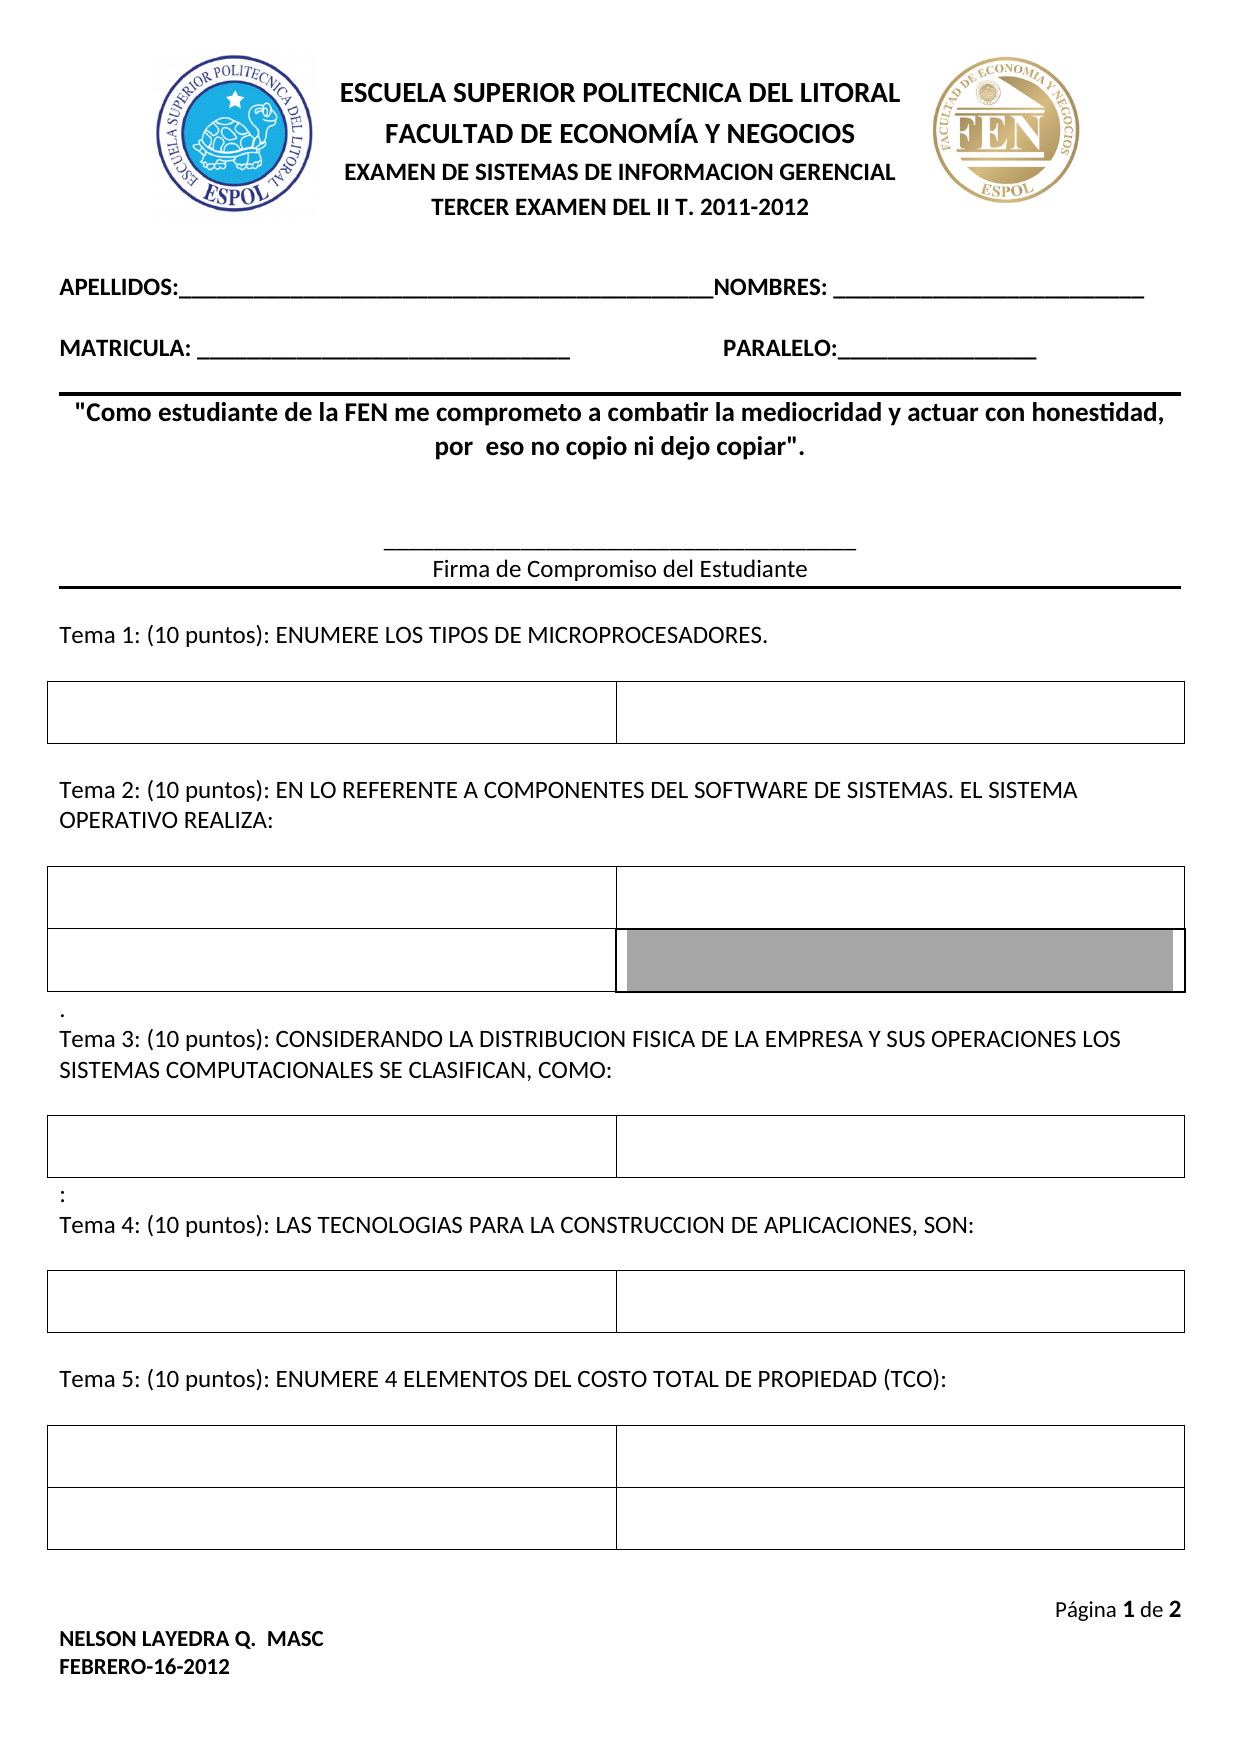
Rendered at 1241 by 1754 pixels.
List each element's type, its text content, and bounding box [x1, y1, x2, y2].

text APELLIDOS:___________________________________________NOMBRES: _________________________ [59, 271, 1181, 301]
picture [918, 47, 1097, 217]
picture [148, 47, 317, 217]
text ______________________________________ [59, 523, 1181, 553]
table_cell [617, 1488, 1184, 1549]
table_header [617, 682, 1184, 743]
text MATRICULA: ______________________________ PARALELO:________________ [59, 332, 1181, 362]
text Tema 2: (10 puntos): EN LO REFERENTE A COMPONENTES DEL SOFTWARE DE SISTEMAS. EL SISTEMA OPERATIVO REALIZA: [59, 774, 1181, 835]
table_cell [48, 1488, 616, 1549]
table_header [48, 682, 616, 743]
text Tema 5: (10 puntos): ENUMERE 4 ELEMENTOS DEL COSTO TOTAL DE PROPIEDAD (TCO): [59, 1363, 1181, 1394]
table_header [617, 867, 1184, 928]
table_header [48, 867, 616, 928]
table_header [48, 1271, 616, 1332]
table_cell [48, 929, 615, 991]
text Tema 1: (10 puntos): ENUMERE LOS TIPOS DE MICROPROCESADORES. [59, 619, 1181, 650]
text . [59, 993, 1181, 1023]
table_header [48, 1116, 616, 1177]
text : [59, 1178, 1181, 1209]
table_header [617, 1271, 1184, 1332]
table_header [617, 1116, 1184, 1177]
text Tema 4: (10 puntos): LAS TECNOLOGIAS PARA LA CONSTRUCCION DE APLICACIONES, SON: [59, 1209, 1181, 1239]
text Tema 3: (10 puntos): CONSIDERANDO LA DISTRIBUCION FISICA DE LA EMPRESA Y SUS OPERACIONES LOS SISTEMAS COMPUTACIONALES SE CLASIFICAN, COMO: [59, 1023, 1181, 1084]
table_header [617, 1426, 1184, 1487]
table_cell [617, 930, 627, 991]
table_header [48, 1426, 616, 1487]
text "Como estudiante de la FEN me comprometo a combatir la mediocridad y actuar con honestidad, por eso no copio ni dejo copiar". [59, 396, 1181, 462]
table_cell [1173, 930, 1184, 991]
text Firma de Compromiso del Estudiante [59, 553, 1181, 586]
